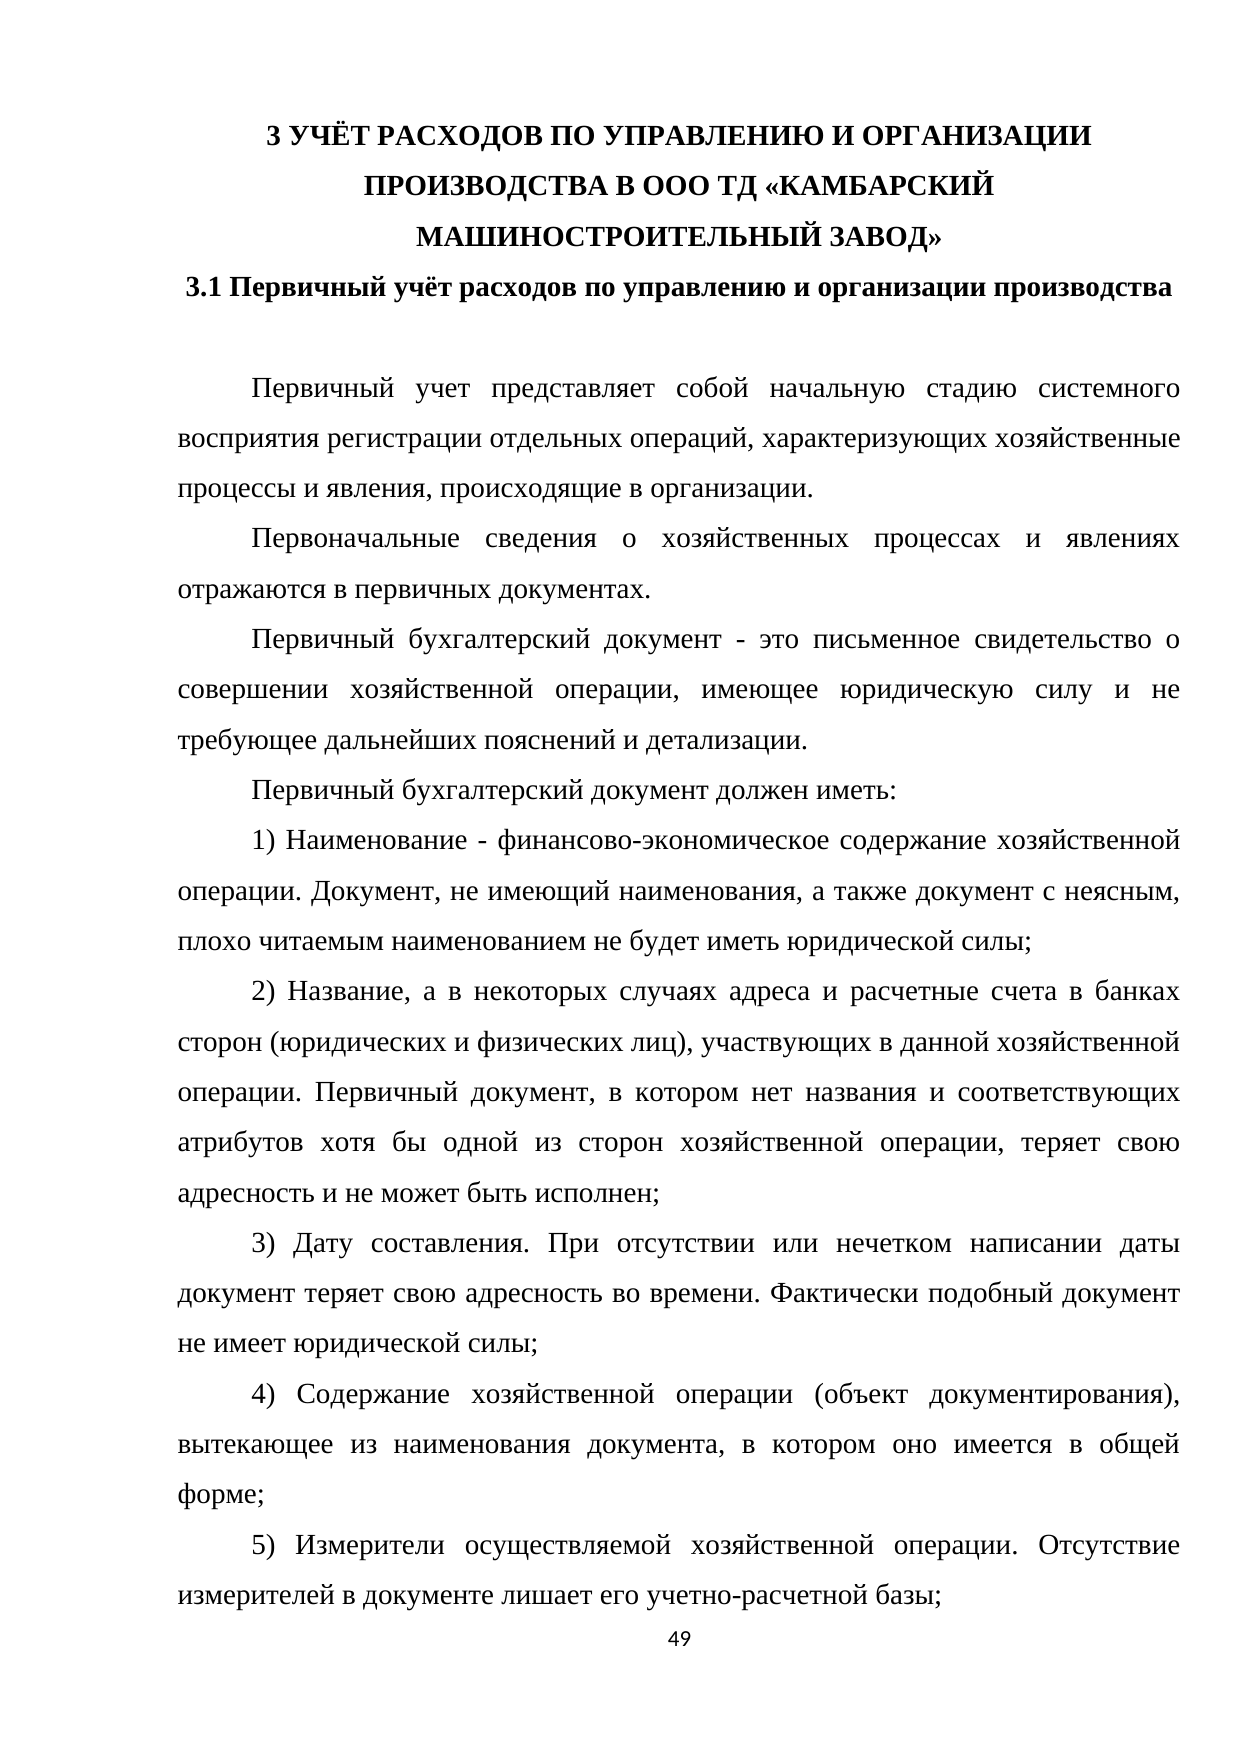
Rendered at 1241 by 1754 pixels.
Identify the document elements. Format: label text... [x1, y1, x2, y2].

text Первичный бухгалтерский документ должен иметь: [177, 772, 1181, 806]
text 3) Дату составления. При отсутствии или нечетком написании даты документ теряет свою адресность во времени. Фактически подобный документ не имеет юридической силы; [177, 1225, 1181, 1359]
text Первоначальные сведения о хозяйственных процессах и явлениях отражаются в первичных документах. [177, 521, 1181, 604]
text 5) Измерители осуществляемой хозяйственной операции. Отсутствие измерителей в документе лишает его учетно-расчетной базы; [177, 1527, 1181, 1611]
text 3.1 Первичный учёт расходов по управлению и организации производства [177, 269, 1181, 303]
text 2) Название, а в некоторых случаях адреса и расчетные счета в банках сторон (юридических и физических лиц), участвующих в данной хозяйственной операции. Первичный документ, в котором нет названия и соответствующих атрибутов хотя бы одной из сторон хозяйственной операции, теряет свою адресность и не может быть исполнен; [177, 973, 1181, 1208]
text Первичный учет представляет собой начальную стадию системного восприятия регистрации отдельных операций, характеризующих хозяйственные процессы и явления, происходящие в организации. [177, 370, 1181, 504]
text Первичный бухгалтерский документ - это письменное свидетельство о совершении хозяйственной операции, имеющее юридическую силу и не требующее дальнейших пояснений и детализации. [177, 621, 1181, 755]
text 3 УЧЁТ РАСХОДОВ ПО УПРАВЛЕНИЮ И ОРГАНИЗАЦИИ ПРОИЗВОДСТВА В ООО ТД «КАМБАРСКИЙ МАШИНОСТРОИТЕЛЬНЫЙ ЗАВОД» [177, 118, 1181, 252]
text 4) Содержание хозяйственной операции (объект документирования), вытекающее из наименования документа, в котором оно имеется в общей форме; [177, 1376, 1181, 1510]
text 1) Наименование - финансово-экономическое содержание хозяйственной операции. Документ, не имеющий наименования, а также документ с неясным, плохо читаемым наименованием не будет иметь юридической силы; [177, 822, 1181, 957]
